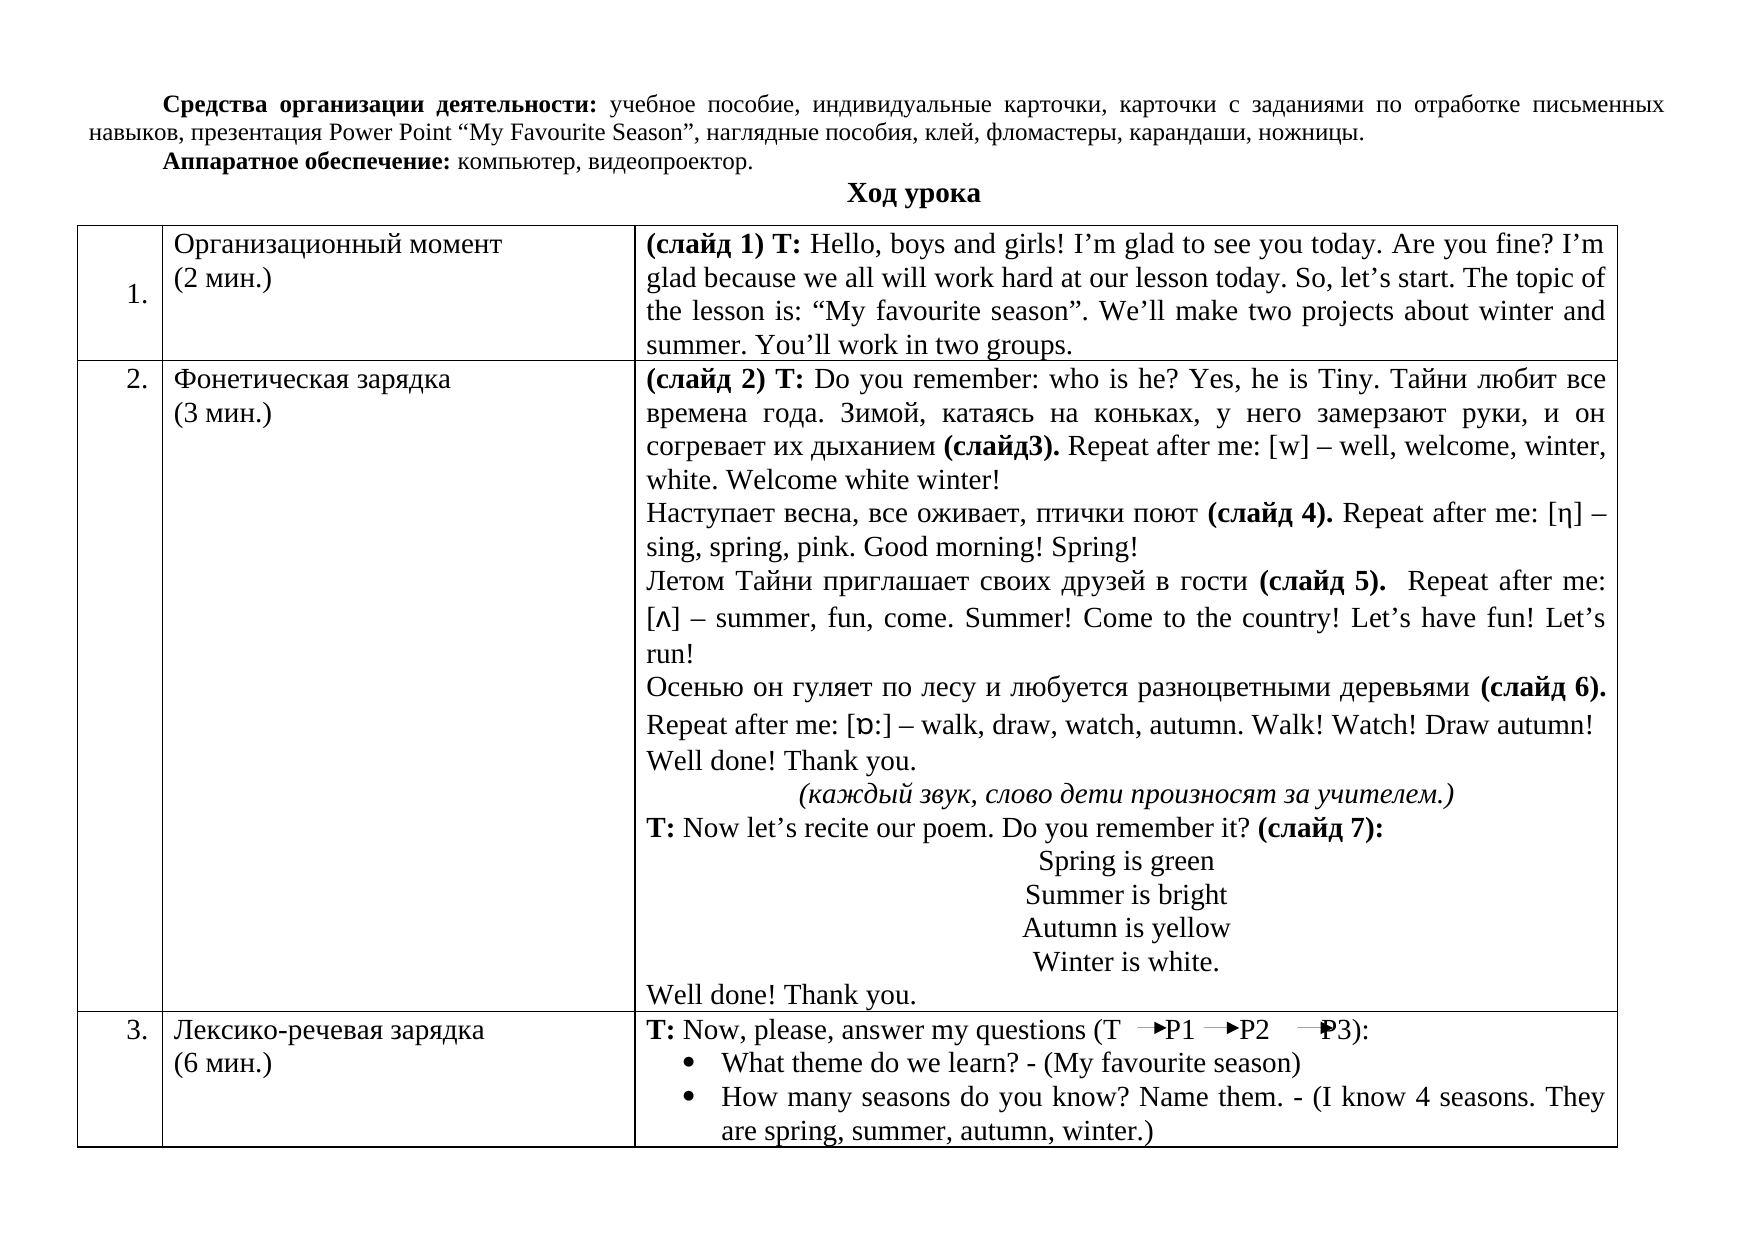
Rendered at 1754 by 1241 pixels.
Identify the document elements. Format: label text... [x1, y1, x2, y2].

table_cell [163, 1012, 634, 1146]
table_cell [78, 361, 162, 1011]
table_cell [78, 1012, 162, 1146]
text Средства организации деятельности: учебное пособие, индивидуальные карточки, карточки с заданиями по отработке письменных навыков, презентация Power Point “My Favourite Season”, наглядные пособия, клей, фломастеры, карандаши, ножницы. [89, 89, 1665, 146]
table_cell (слайд 2) T: Do you remember: who is he? Yes, he is Tiny. Тайни любит все времена года. Зимой, катаясь на коньках, у него замерзают руки, и он согревает их дыханием (слайд3). Repeat after me: [w] – well, welcome, winter, white. Welcome white winter! Наступает весна, все оживает, птички поют (слайд 4). Repeat after me: [η] – sing, spring, pink. Good morning! Spring! Летом Тайни приглашает своих друзей в гости (слайд 5). Repeat after me: [ʌ] – summer, fun, come. Summer! Come to the country! Let’s have fun! Let’s run! Осенью он гуляет по лесу и любуется разноцветными деревьями (слайд 6). Repeat after me: [ɒ:] – walk, draw, watch, autumn. Walk! Watch! Draw autumn! Well done! Thank you. (каждый звук, слово дети произносят за учителем.) T: Now let’s recite our poem. Do you remember it? (слайд 7): Spring is green Summer is bright Autumn is yellow Winter is white. Well done! Thank you. [636, 361, 1617, 1011]
text Ход урока [89, 175, 1665, 208]
text Аппаратное обеспечение: компьютер, видеопроектор. [89, 146, 1665, 175]
table_header (слайд 1) T: Hello, boys and girls! I’m glad to see you today. Are you fine? I’m glad because we all will work hard at our lesson today. So, let’s start. The topic of the lesson is: “My favourite season”. We’ll make two projects about winter and summer. You’ll work in two groups. [636, 226, 1617, 360]
table_header Организационный момент (2 мин.) [163, 226, 634, 360]
table_cell Фонетическая зарядка (3 мин.) [163, 361, 634, 1011]
table_header [78, 226, 162, 360]
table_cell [636, 1012, 1617, 1146]
